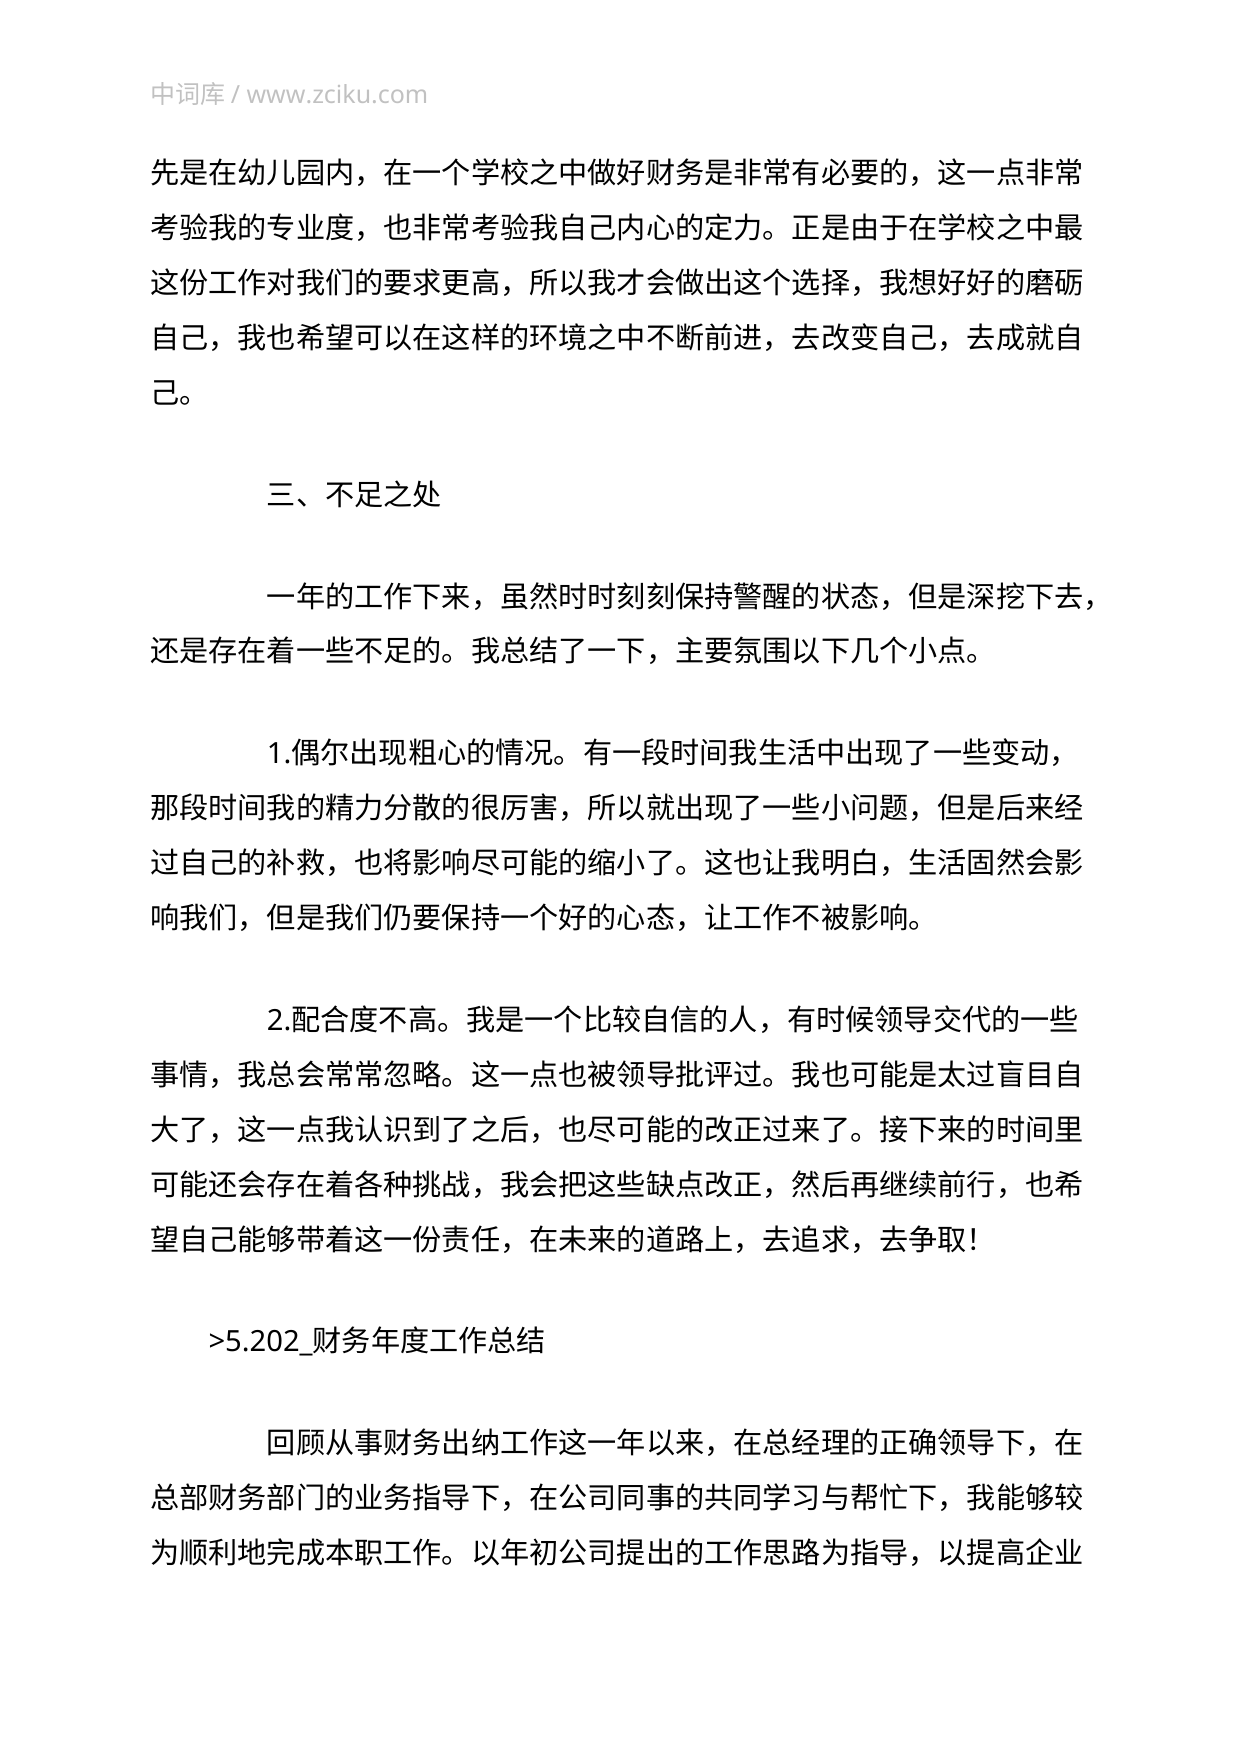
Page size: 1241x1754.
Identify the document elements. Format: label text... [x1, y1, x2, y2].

text 1.偶尔出现粗心的情况。有一段时间我生活中出现了一些变动，那段时间我的精力分散的很厉害，所以就出现了一些小问题，但是后来经过自己的补救，也将影响尽可能的缩小了。这也让我明白，生活固然会影响我们，但是我们仍要保持一个好的心态，让工作不被影响。 [150, 730, 1090, 937]
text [150, 1420, 1090, 1572]
text 一年的工作下来，虽然时时刻刻保持警醒的状态，但是深挖下去，还是存在着一些不足的。我总结了一下，主要氛围以下几个小点。 [150, 573, 1090, 670]
text 2.配合度不高。我是一个比较自信的人，有时候领导交代的一些事情，我总会常常忽略。这一点也被领导批评过。我也可能是太过盲目自大了，这一点我认识到了之后，也尽可能的改正过来了。接下来的时间里可能还会存在着各种挑战，我会把这些缺点改正，然后再继续前行，也希望自己能够带着这一份责任，在未来的道路上，去追求，去争取！ [150, 996, 1090, 1258]
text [150, 150, 1090, 412]
text 三、不足之处 [150, 471, 1090, 514]
text >5.202_财务年度工作总结 [150, 1318, 1090, 1360]
